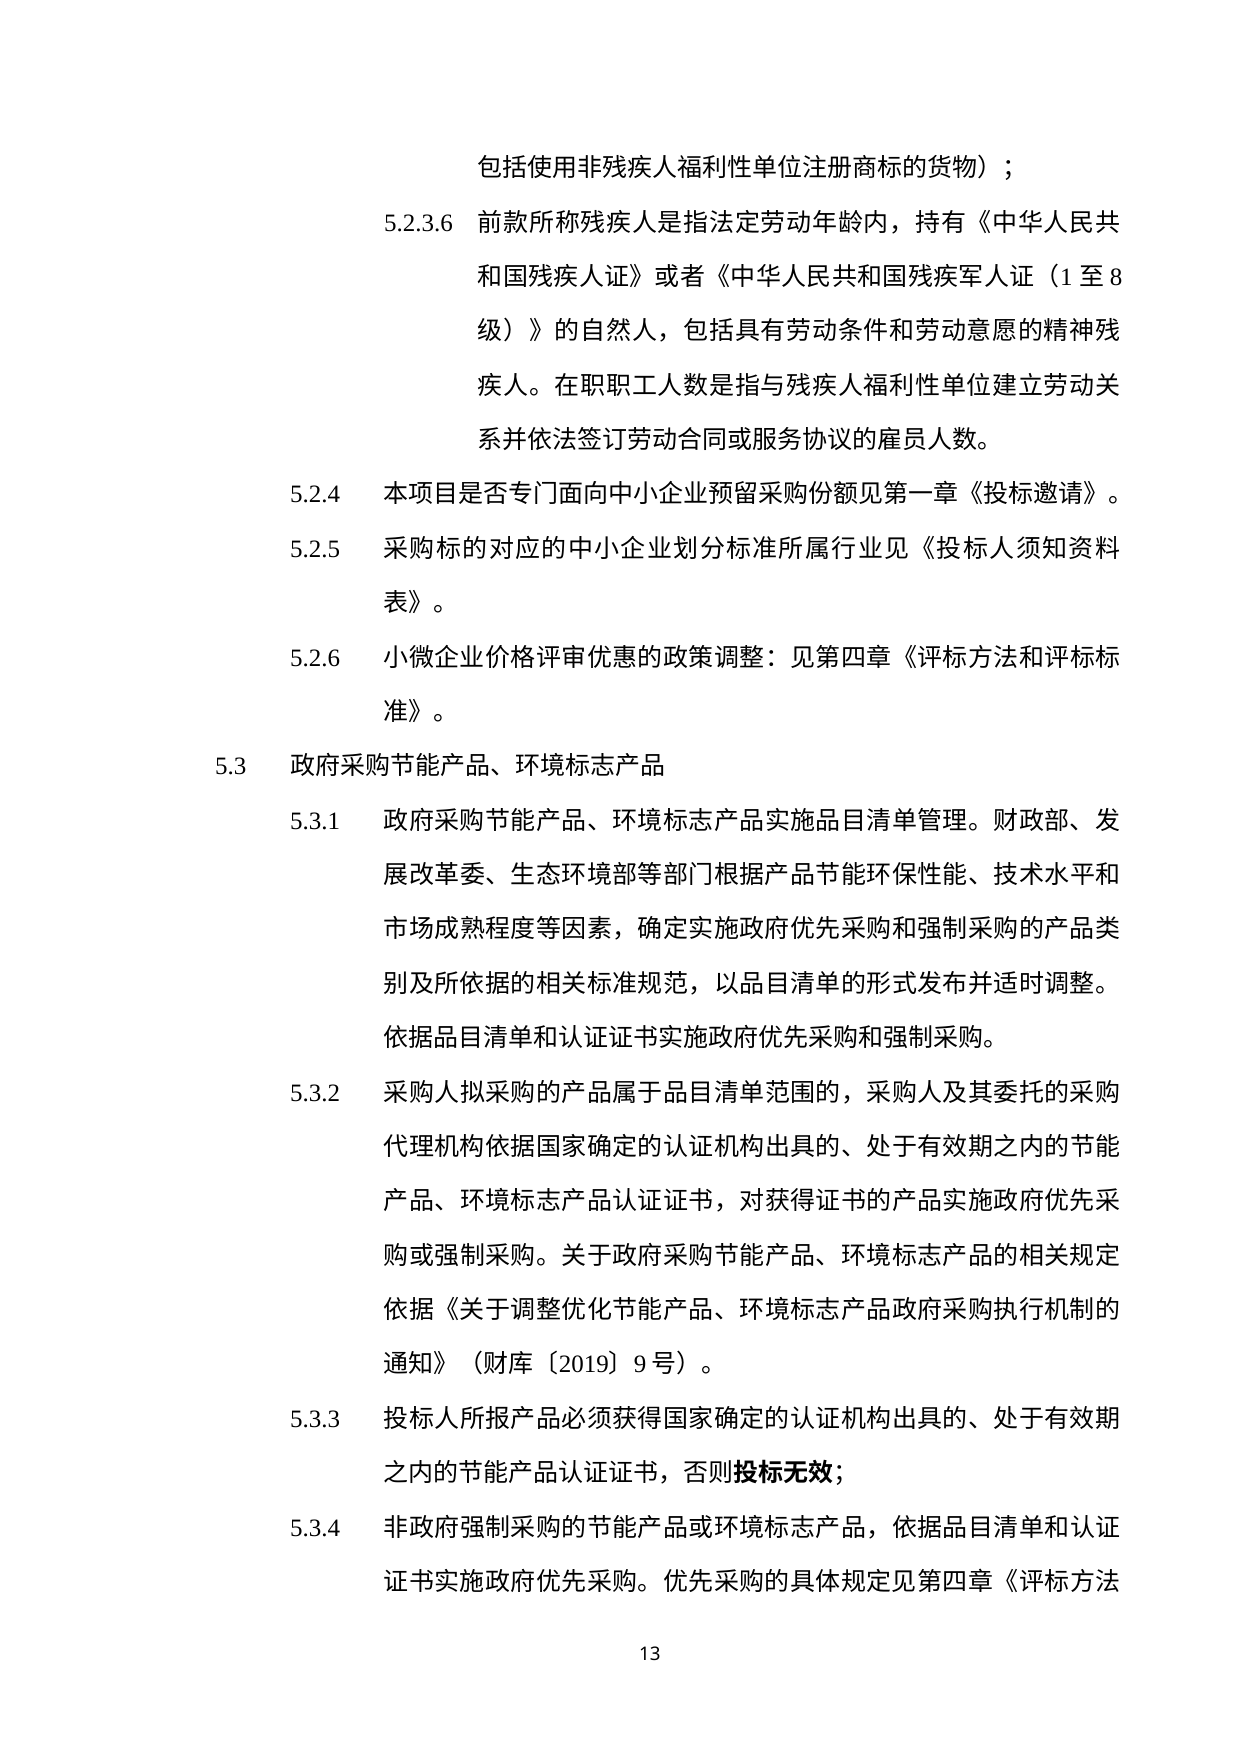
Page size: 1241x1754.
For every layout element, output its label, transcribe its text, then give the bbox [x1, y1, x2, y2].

list 采购人拟采购的产品属于品目清单范围的，采购人及其委托的采购代理机构依据国家确定的认证机构出具的、处于有效期之内的节能产品、环境标志产品认证证书，对获得证书的产品实施政府优先采购或强制采购。关于政府采购节能产品、环境标志产品的相关规定依据《关于调整优化节能产品、环境标志产品政府采购执行机制的通知》（财库〔2019〕9号）。 [290, 1072, 1122, 1380]
list 采购标的对应的中小企业划分标准所属行业见《投标人须知资料表》。 [290, 528, 1122, 619]
list 投标人所报产品必须获得国家确定的认证机构出具的、处于有效期之内的节能产品认证证书，否则投标无效； [290, 1398, 1122, 1489]
list 前款所称残疾人是指法定劳动年龄内，持有《中华人民共和国残疾人证》或者《中华人民共和国残疾军人证（1 至8 级）》的自然人，包括具有劳动条件和劳动意愿的精神残疾人。在职职工人数是指与残疾人福利性单位建立劳动关系并依法签订劳动合同或服务协议的雇员人数。 [384, 202, 1122, 456]
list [384, 148, 1122, 184]
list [290, 1507, 1122, 1598]
list 政府采购节能产品、环境标志产品 [215, 746, 1122, 782]
list 本项目是否专门面向中小企业预留采购份额见第一章《投标邀请》。 [290, 474, 1122, 510]
list 小微企业价格评审优惠的政策调整：见第四章《评标方法和评标标准》。 [290, 637, 1122, 728]
list 政府采购节能产品、环境标志产品实施品目清单管理。财政部、发展改革委、生态环境部等部门根据产品节能环保性能、技术水平和市场成熟程度等因素，确定实施政府优先采购和强制采购的产品类别及所依据的相关标准规范，以品目清单的形式发布并适时调整。依据品目清单和认证证书实施政府优先采购和强制采购。 [290, 800, 1122, 1054]
